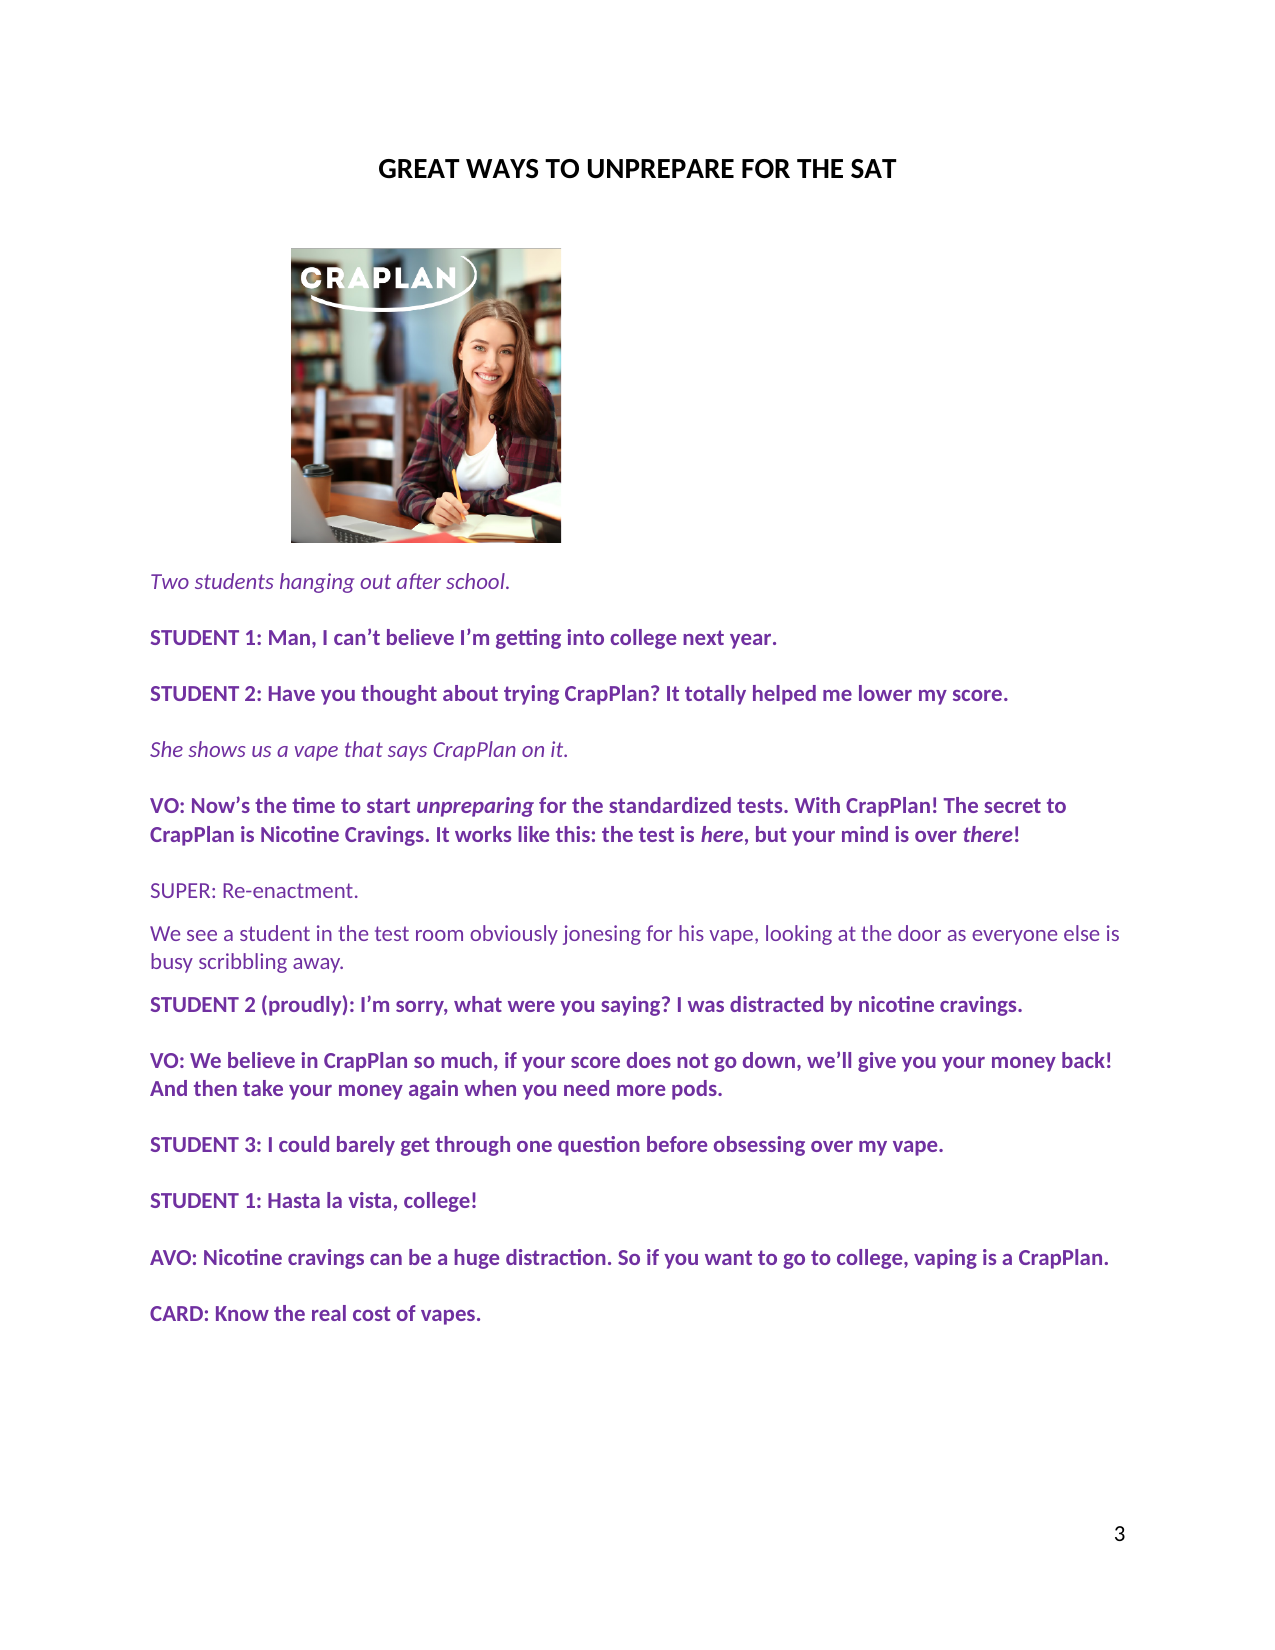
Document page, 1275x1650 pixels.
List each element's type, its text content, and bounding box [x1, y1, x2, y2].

text Two students hanging out after school. [150, 567, 1125, 596]
text AVO: Nicotine cravings can be a huge distraction. So if you want to go to college, vaping is a CrapPlan. [150, 1243, 1125, 1271]
text VO: Now’s the time to start unpreparing for the standardized tests. With CrapPlan! The secret to CrapPlan is Nicotine Cravings. It works like this: the test is here, but your mind is over there! [150, 792, 1125, 848]
text STUDENT 3: I could barely get through one question before obsessing over my vape. [150, 1131, 1125, 1158]
text STUDENT 2 (proudly): I’m sorry, what were you saying? I was distracted by nicotine cravings. [150, 990, 1125, 1018]
text We see a student in the test room obviously jonesing for his vape, looking at the door as everyone else is busy scribbling away. [150, 919, 1125, 975]
text STUDENT 1: Hasta la vista, college! [150, 1187, 1125, 1214]
text GREAT WAYS TO UNPREPARE FOR THE SAT [150, 150, 1125, 186]
text VO: We believe in CrapPlan so much, if your score does not go down, we’ll give you your money back! And then take your money again when you need more pods. [150, 1046, 1125, 1102]
text SUPER: Re-enactment. [150, 876, 1125, 904]
text STUDENT 1: Man, I can’t believe I’m getting into college next year. [150, 623, 1125, 652]
picture [282, 240, 561, 541]
text STUDENT 2: Have you thought about trying CrapPlan? It totally helped me lower my score. [150, 679, 1125, 708]
text She shows us a vape that says CrapPlan on it. [150, 736, 1125, 764]
text CARD: Know the real cost of vapes. [150, 1299, 1125, 1327]
